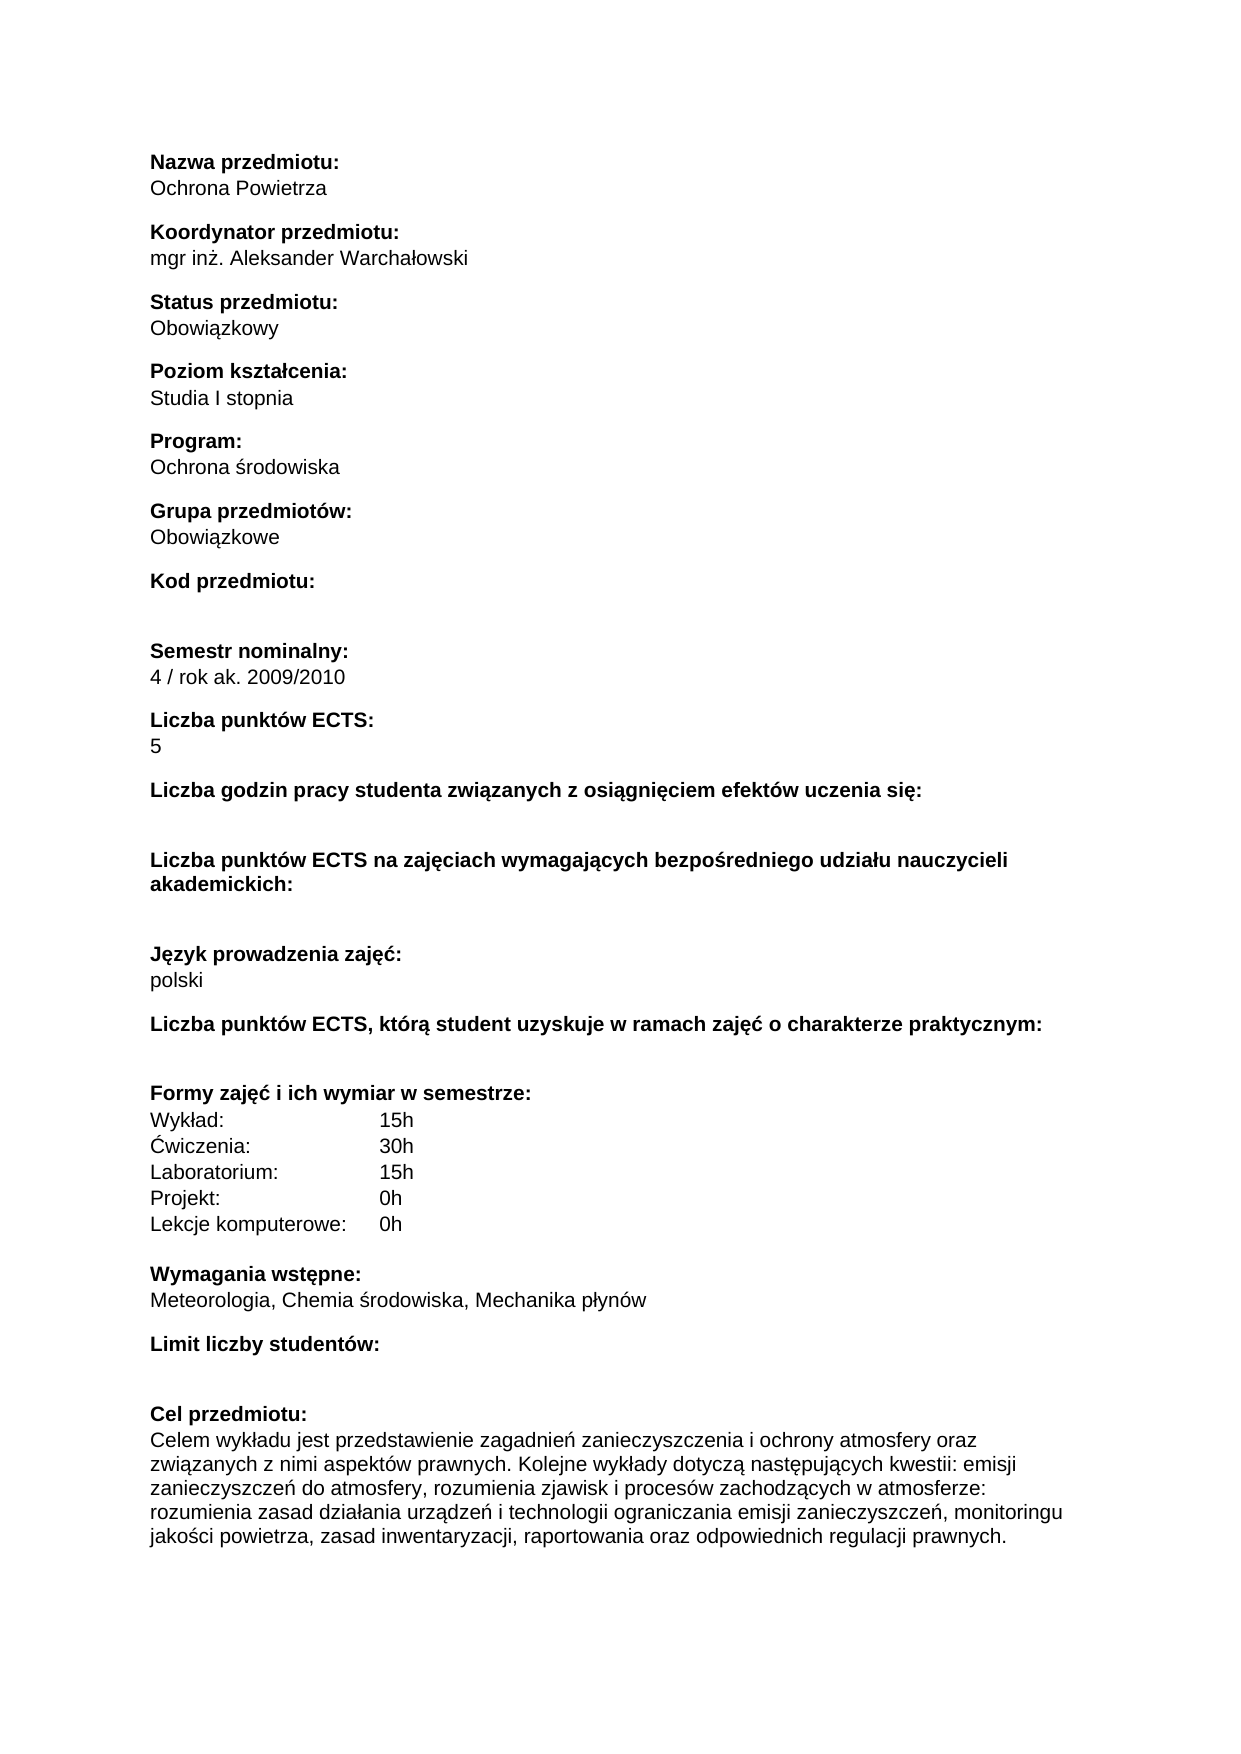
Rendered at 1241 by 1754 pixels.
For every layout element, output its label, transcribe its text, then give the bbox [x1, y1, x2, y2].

text Liczba punktów ECTS: [150, 708, 1090, 732]
table_cell Projekt: [140, 1186, 367, 1210]
table_cell 30h [369, 1132, 597, 1158]
table_header 15h [369, 1108, 597, 1132]
text Kod przedmiotu: [150, 569, 1090, 593]
text Wymagania wstępne: [150, 1262, 1090, 1286]
table_header Wykład: [140, 1108, 367, 1132]
table_cell Ćwiczenia: [140, 1134, 367, 1158]
text Ochrona Powietrza [150, 176, 1090, 200]
text Poziom kształcenia: [150, 359, 1090, 383]
text 5 [150, 734, 1090, 758]
text mgr inż. Aleksander Warchałowski [150, 246, 1090, 270]
text Ochrona środowiska [150, 455, 1090, 479]
text Semestr nominalny: [150, 638, 1090, 662]
text Grupa przedmiotów: [150, 499, 1090, 523]
text polski [150, 968, 1090, 992]
table_cell 15h [369, 1158, 597, 1184]
text Liczba punktów ECTS, którą student uzyskuje w ramach zajęć o charakterze praktycznym: [150, 1011, 1090, 1035]
text Koordynator przedmiotu: [150, 220, 1090, 244]
table_cell 0h [369, 1210, 597, 1236]
text Studia I stopnia [150, 385, 1090, 409]
text Program: [150, 429, 1090, 453]
text Obowiązkowe [150, 525, 1090, 549]
text Cel przedmiotu: [150, 1402, 1090, 1426]
text Liczba punktów ECTS na zajęciach wymagających bezpośredniego udziału nauczycieli akademickich: [150, 848, 1090, 896]
text Status przedmiotu: [150, 289, 1090, 313]
table_cell 0h [369, 1184, 597, 1210]
text Limit liczby studentów: [150, 1332, 1090, 1356]
text Liczba godzin pracy studenta związanych z osiągnięciem efektów uczenia się: [150, 778, 1090, 802]
text Meteorologia, Chemia środowiska, Mechanika płynów [150, 1288, 1090, 1312]
text Nazwa przedmiotu: [150, 150, 1090, 174]
table_cell Laboratorium: [140, 1160, 367, 1184]
table_cell Lekcje komputerowe: [140, 1212, 367, 1236]
text Celem wykładu jest przedstawienie zagadnień zanieczyszczenia i ochrony atmosfery oraz związanych z nimi aspektów prawnych. Kolejne wykłady dotyczą następujących kwestii: emisji zanieczyszczeń do atmosfery, rozumienia zjawisk i procesów zachodzących w atmosferze: rozumienia zasad działania urządzeń i technologii ograniczania emisji zanieczyszczeń, monitoringu jakości powietrza, zasad inwentaryzacji, raportowania oraz odpowiednich regulacji prawnych. [150, 1428, 1090, 1547]
text Formy zajęć i ich wymiar w semestrze: [150, 1081, 1090, 1105]
text Język prowadzenia zajęć: [150, 942, 1090, 966]
text 4 / rok ak. 2009/2010 [150, 664, 1090, 688]
text Obowiązkowy [150, 316, 1090, 339]
